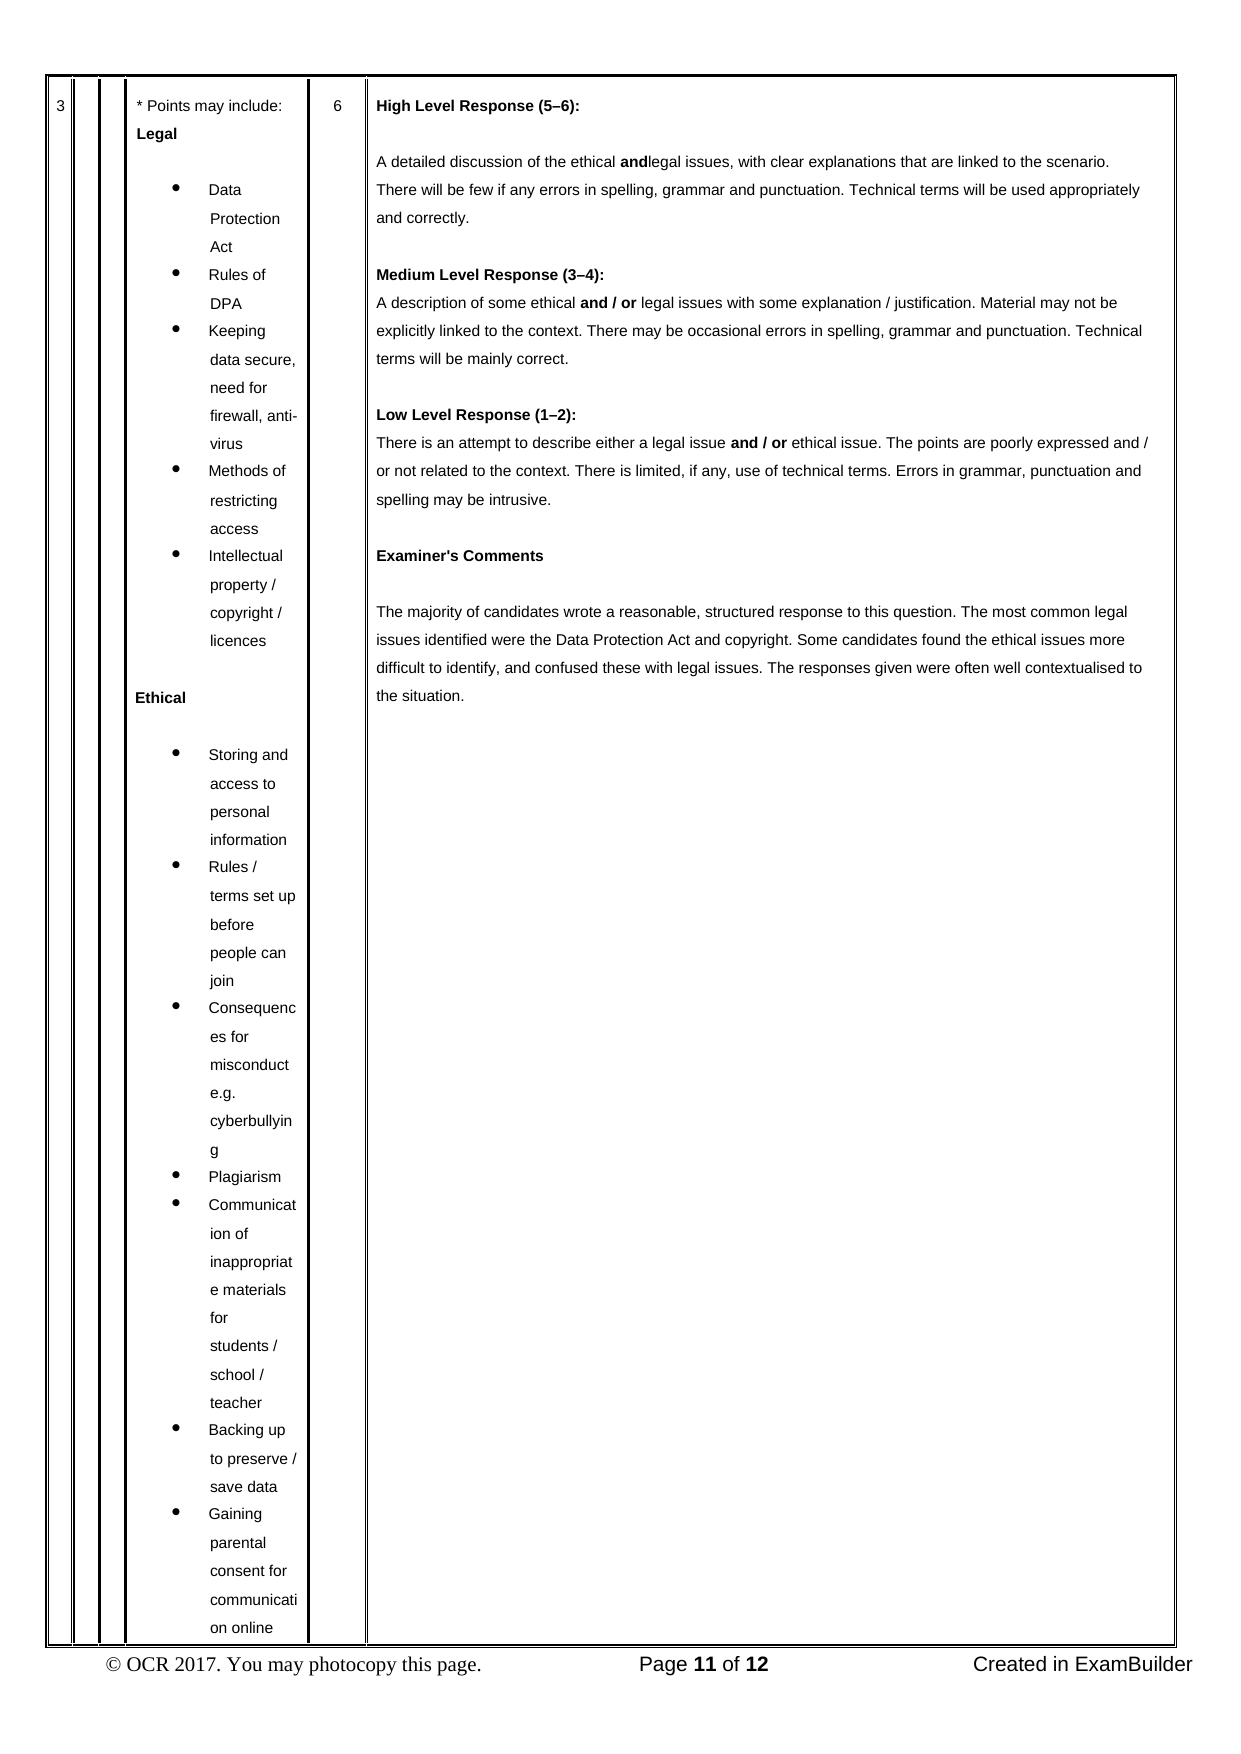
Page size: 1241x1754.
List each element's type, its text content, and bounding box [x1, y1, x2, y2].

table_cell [125, 77, 308, 1644]
table_cell [73, 76, 99, 1644]
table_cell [367, 77, 1174, 1644]
table_cell 3 [49, 76, 73, 1644]
table_cell [99, 77, 125, 1644]
table_cell 6 [308, 77, 367, 1644]
